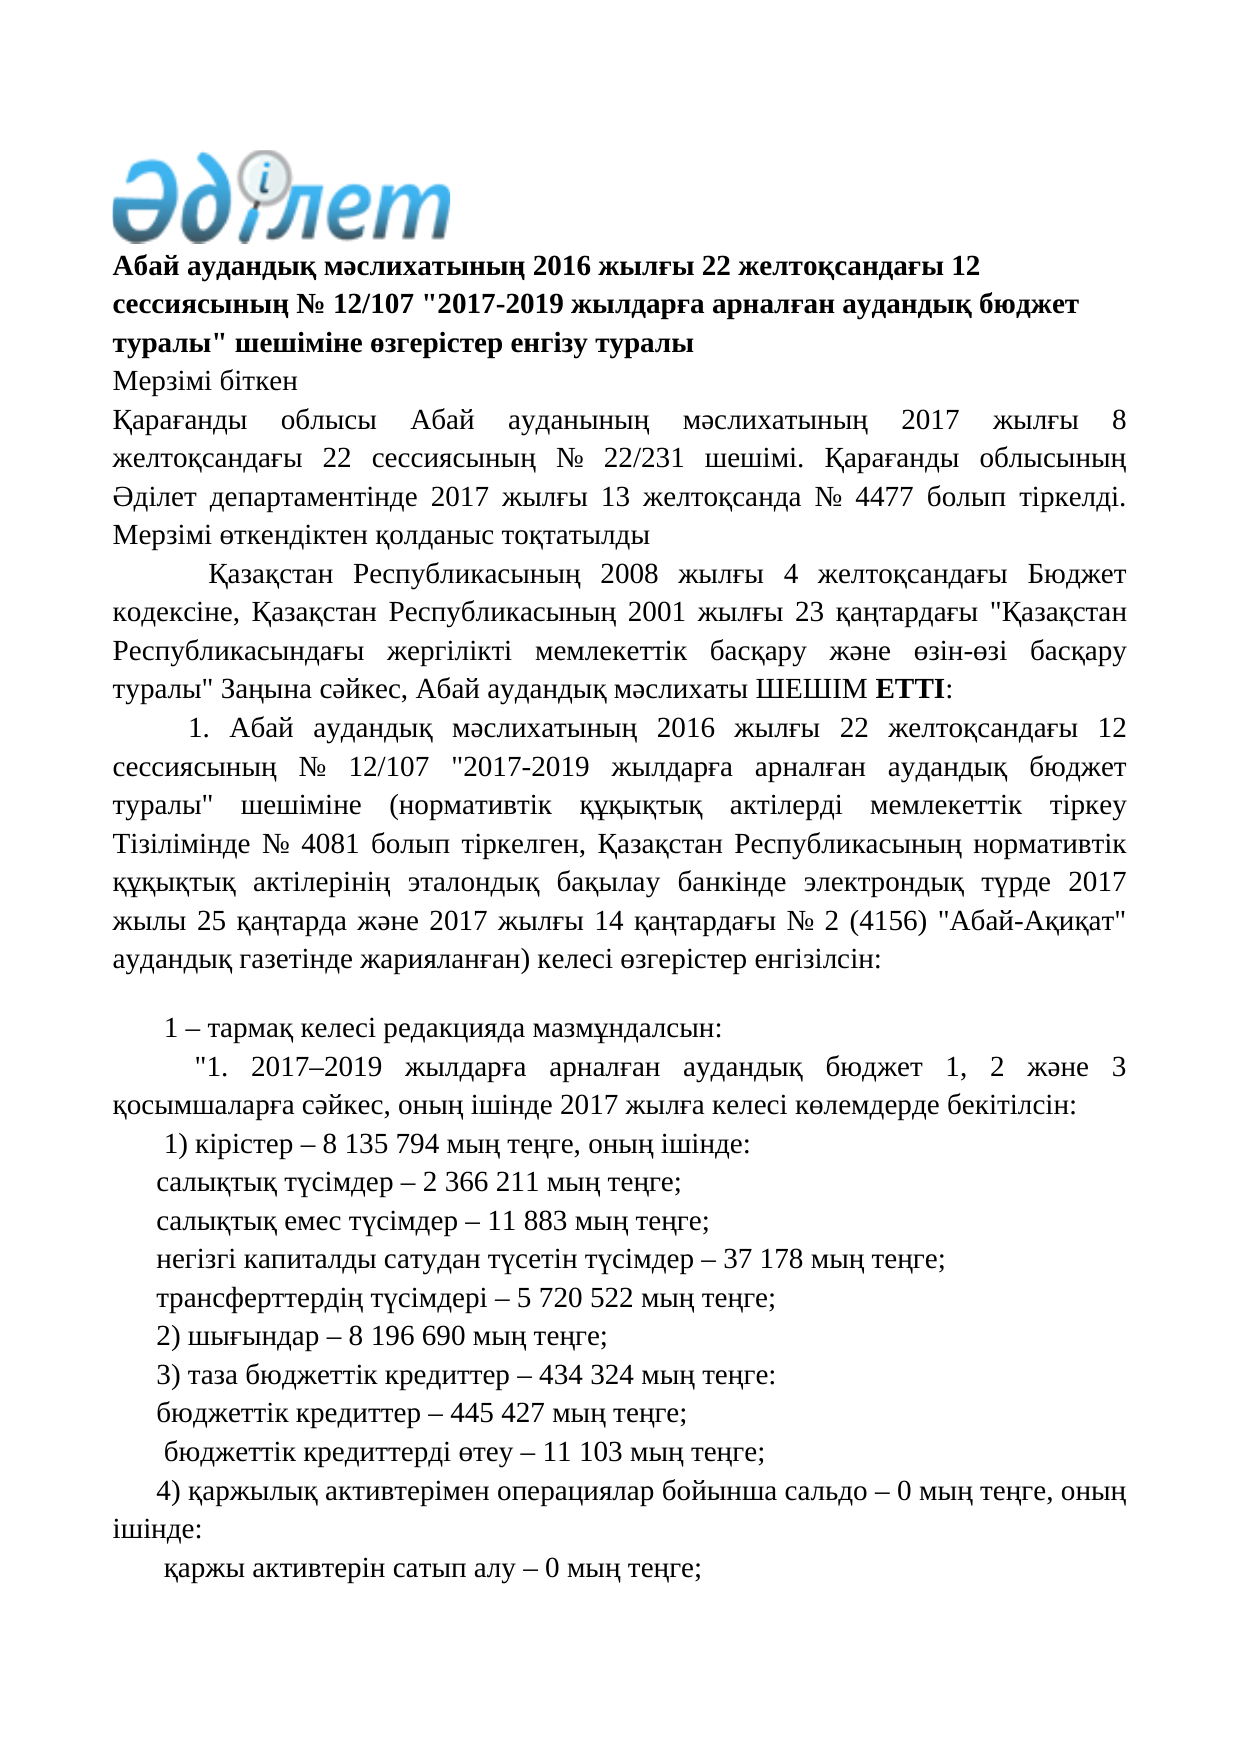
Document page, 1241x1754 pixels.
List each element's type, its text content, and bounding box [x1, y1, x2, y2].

text 4) қаржылық активтерімен операциялар бойынша сальдо – 0 мың теңге, оның ішінде: [112, 1473, 1128, 1545]
text негізгі капиталды сатудан түсетін түсімдер – 37 178 мың теңге; [112, 1241, 1128, 1275]
text 1) кірістер – 8 135 794 мың теңге, оның ішінде: [112, 1126, 1128, 1159]
text Абай аудандық мәслихатының 2016 жылғы 22 желтоқсандағы 12 сессиясының № 12/107 "2017-2019 жылдарға арналған аудандық бюджет туралы" шешіміне өзгерістер енгізу туралы [112, 248, 1128, 358]
text бюджеттік кредиттерді өтеу – 11 103 мың теңге; [112, 1434, 1128, 1468]
text трансферттердің түсімдері – 5 720 522 мың теңге; [112, 1280, 1128, 1313]
text Мерзімі біткен [112, 363, 1128, 397]
text "1. 2017–2019 жылдарға арналған аудандық бюджет 1, 2 және 3 қосымшаларға сәйкес, оның ішінде 2017 жылға келесі көлемдерде бекітілсін: [112, 1049, 1128, 1121]
text салықтық емес түсімдер – 11 883 мың теңге; [112, 1203, 1128, 1236]
text 3) таза бюджеттік кредиттер – 434 324 мың теңге: [112, 1357, 1128, 1391]
text Қарағанды облысы Абай ауданының мәслихатының 2017 жылғы 8 желтоқсандағы 22 сессиясының № 22/231 шешімі. Қарағанды облысының Әділет департаментінде 2017 жылғы 13 желтоқсанда № 4477 болып тіркелді. Мерзімі өткендіктен қолданыс тоқтатылды [112, 402, 1128, 551]
text Қазақстан Республикасының 2008 жылғы 4 желтоқсандағы Бюджет кодексіне, Қазақстан Республикасының 2001 жылғы 23 қаңтардағы "Қазақстан Республикасындағы жергілікті мемлекеттік басқару және өзін-өзі басқару туралы" Заңына сәйкес, Абай аудандық мәслихаты ШЕШІМ ЕТТІ: [112, 556, 1128, 705]
text 2) шығындар – 8 196 690 мың теңге; [112, 1318, 1128, 1352]
text 1 – тармақ келесі редакцияда мазмұндалсын: [112, 1010, 1128, 1044]
picture [112, 150, 451, 244]
text 1. Абай аудандық мәслихатының 2016 жылғы 22 желтоқсандағы 12 сессиясының № 12/107 "2017-2019 жылдарға арналған аудандық бюджет туралы" шешіміне (нормативтік құқықтық актілерді мемлекеттік тіркеу Тізілімінде № 4081 болып тіркелген, Қазақстан Республикасының нормативтік құқықтық актілерінің эталондық бақылау банкінде электрондық түрде 2017 жылы 25 қаңтарда және 2017 жылғы 14 қаңтардағы № 2 (4156) "Абай-Ақиқат" аудандық газетінде жарияланған) келесі өзгерістер енгізілсін: [112, 710, 1128, 975]
text қаржы активтерін сатып алу – 0 мың теңге; [112, 1550, 1128, 1583]
text салықтық түсімдер – 2 366 211 мың теңге; [112, 1164, 1128, 1198]
text бюджеттік кредиттер – 445 427 мың теңге; [112, 1396, 1128, 1429]
